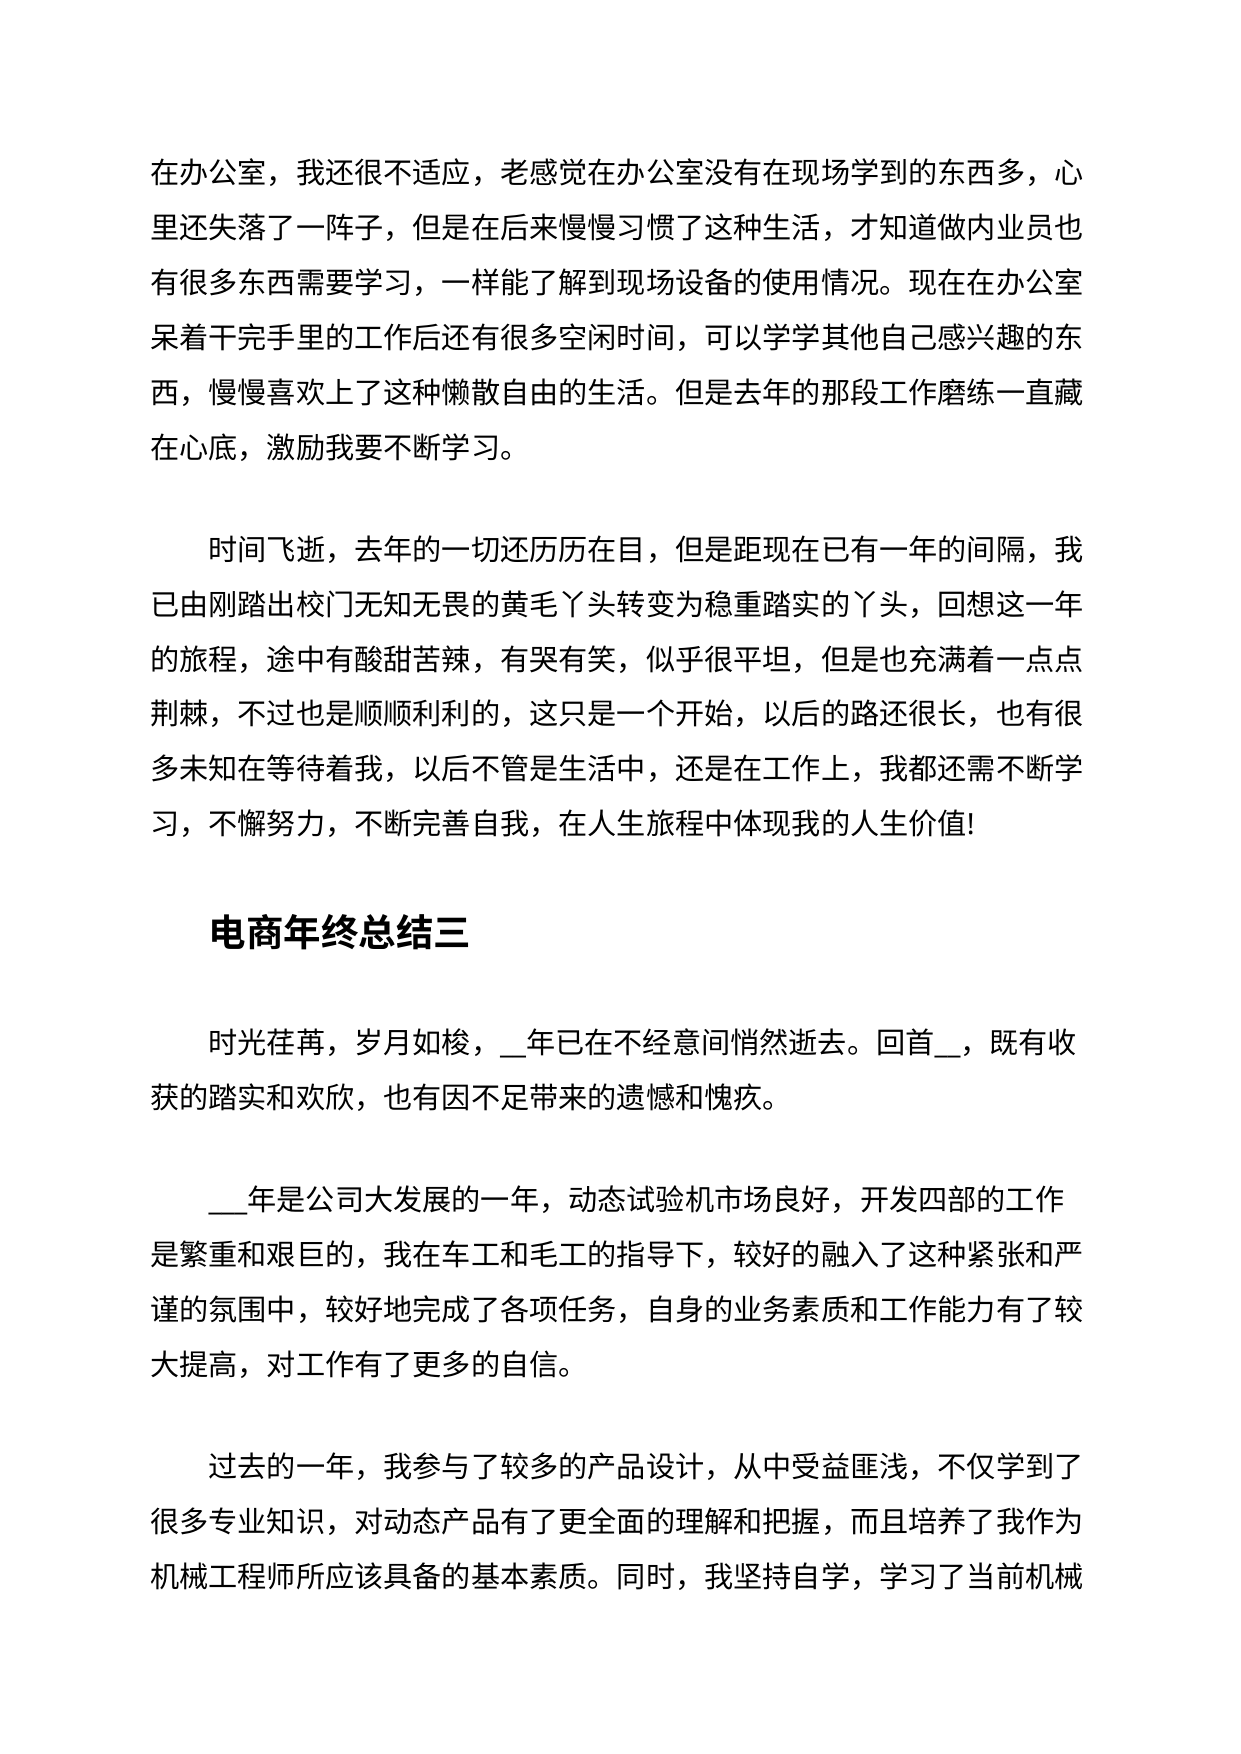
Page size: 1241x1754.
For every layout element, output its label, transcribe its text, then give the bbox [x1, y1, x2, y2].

text ___年是公司大发展的一年，动态试验机市场良好，开发四部的工作是繁重和艰巨的，我在车工和毛工的指导下，较好的融入了这种紧张和严谨的氛围中，较好地完成了各项任务，自身的业务素质和工作能力有了较大提高，对工作有了更多的自信。 [150, 1177, 1090, 1384]
text 时光荏苒，岁月如梭，__年已在不经意间悄然逝去。回首__，既有收获的踏实和欢欣，也有因不足带来的遗憾和愧疚。 [150, 1020, 1090, 1117]
text 时间飞逝，去年的一切还历历在目，但是距现在已有一年的间隔，我已由刚踏出校门无知无畏的黄毛丫头转变为稳重踏实的丫头，回想这一年的旅程，途中有酸甜苦辣，有哭有笑，似乎很平坦，但是也充满着一点点荆棘，不过也是顺顺利利的，这只是一个开始，以后的路还很长，也有很多未知在等待着我，以后不管是生活中，还是在工作上，我都还需不断学习，不懈努力，不断完善自我，在人生旅程中体现我的人生价值! [150, 526, 1090, 843]
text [150, 1443, 1090, 1596]
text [150, 150, 1090, 467]
text 电商年终总结三 [150, 903, 1090, 957]
